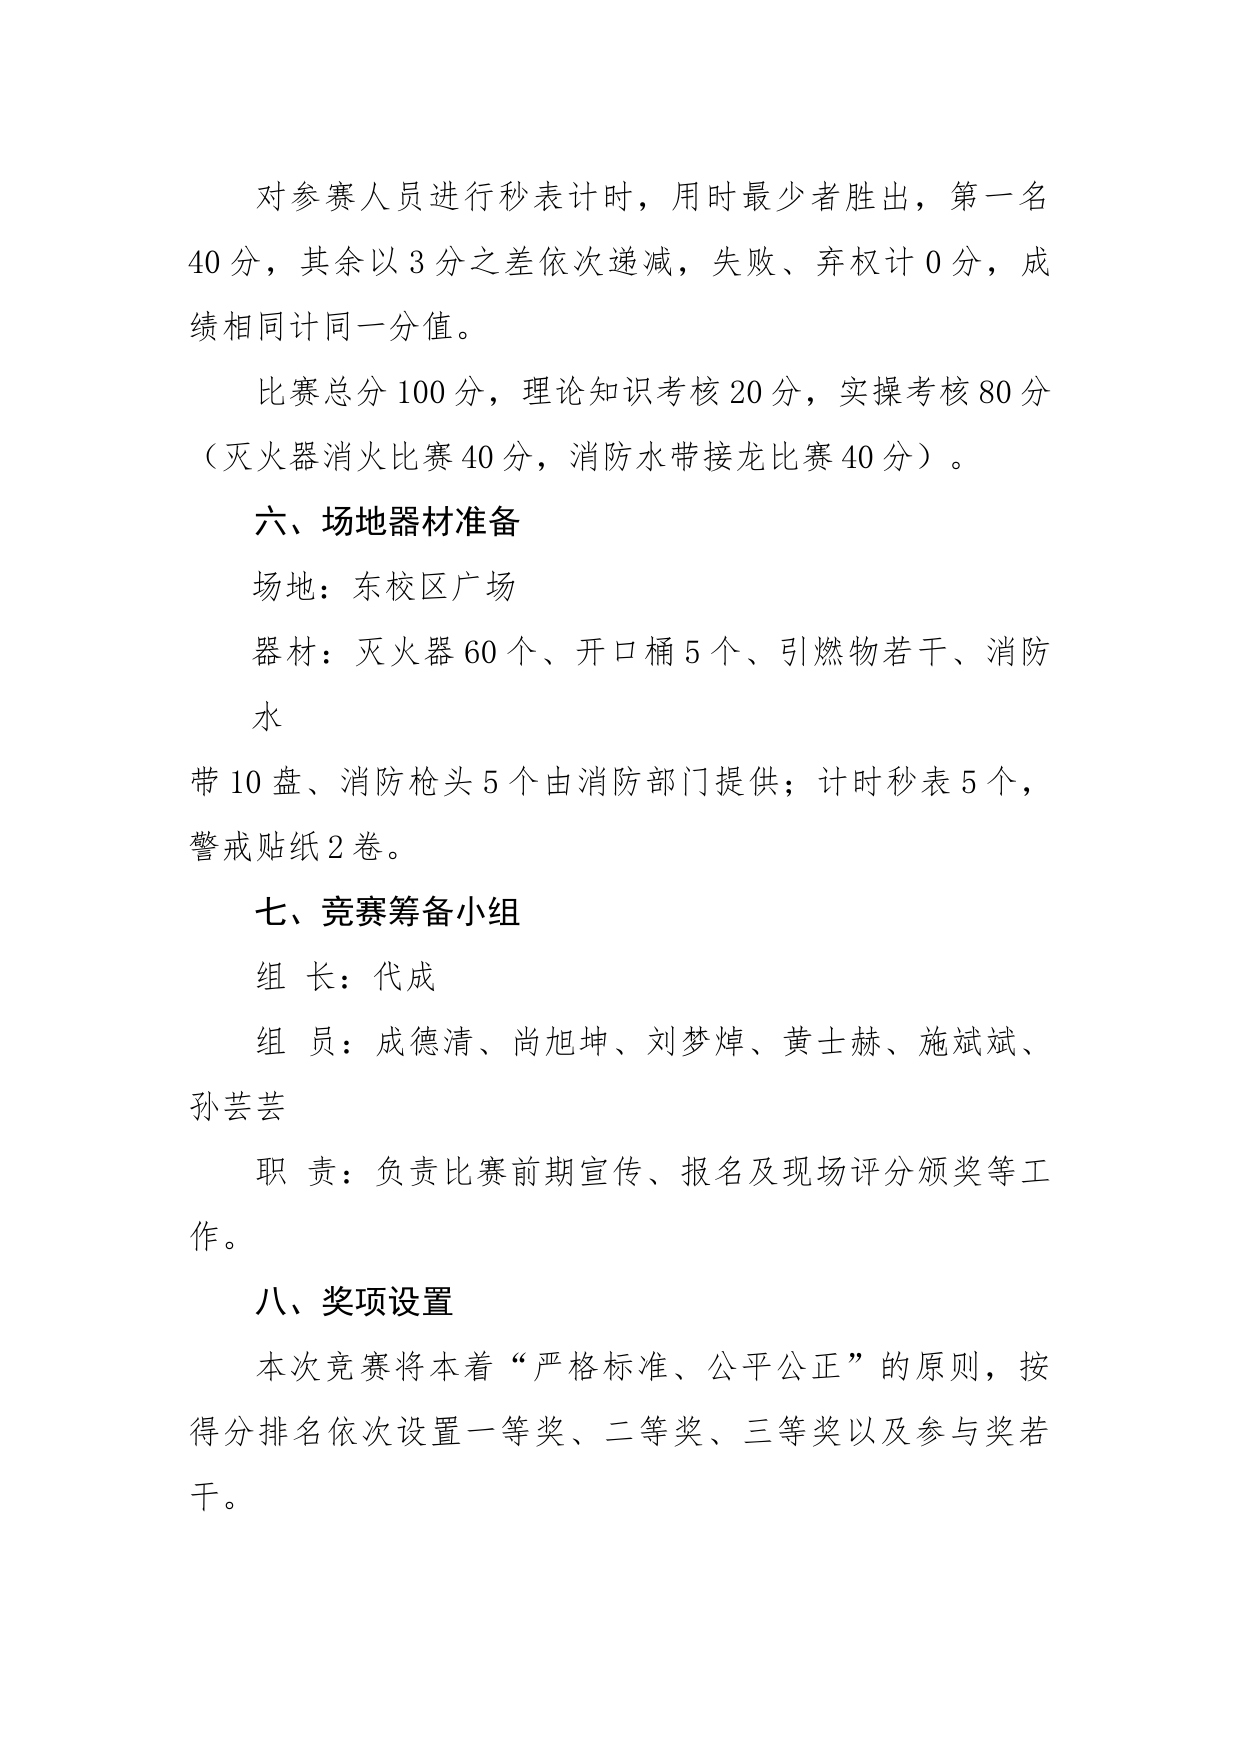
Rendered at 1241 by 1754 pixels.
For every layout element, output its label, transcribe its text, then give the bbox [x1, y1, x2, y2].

text 对参赛人员进行秒表计时，用时最少者胜出，第一名40分，其余以3分之差依次递减，失败、弃权计0分，成绩相同计同一分值。 [187, 162, 1053, 357]
text 器材：灭火器60个、开口桶5个、引燃物若干、消防水 [250, 617, 1053, 747]
list 场地器材准备 [187, 487, 1053, 552]
text 组 长：代成 [187, 942, 1053, 1007]
text 比赛总分100分，理论知识考核20分，实操考核80分（灭火器消火比赛40分，消防水带接龙比赛40分）。 [187, 357, 1053, 487]
text 组 员：成德清、尚旭坤、刘梦焯、黄士赫、施斌斌、孙芸芸 [187, 1007, 1053, 1137]
text 八、奖项设置 [187, 1267, 1053, 1332]
text 七、竞赛筹备小组 [187, 877, 1053, 942]
text 场地：东校区广场 [250, 552, 1053, 617]
text 本次竞赛将本着“严格标准、公平公正”的原则，按得分排名依次设置一等奖、二等奖、三等奖以及参与奖若干。 [187, 1332, 1053, 1527]
text 职 责：负责比赛前期宣传、报名及现场评分颁奖等工作。 [187, 1137, 1053, 1267]
text 带10盘、消防枪头5个由消防部门提供；计时秒表5个，警戒贴纸2卷。 [187, 747, 1053, 877]
